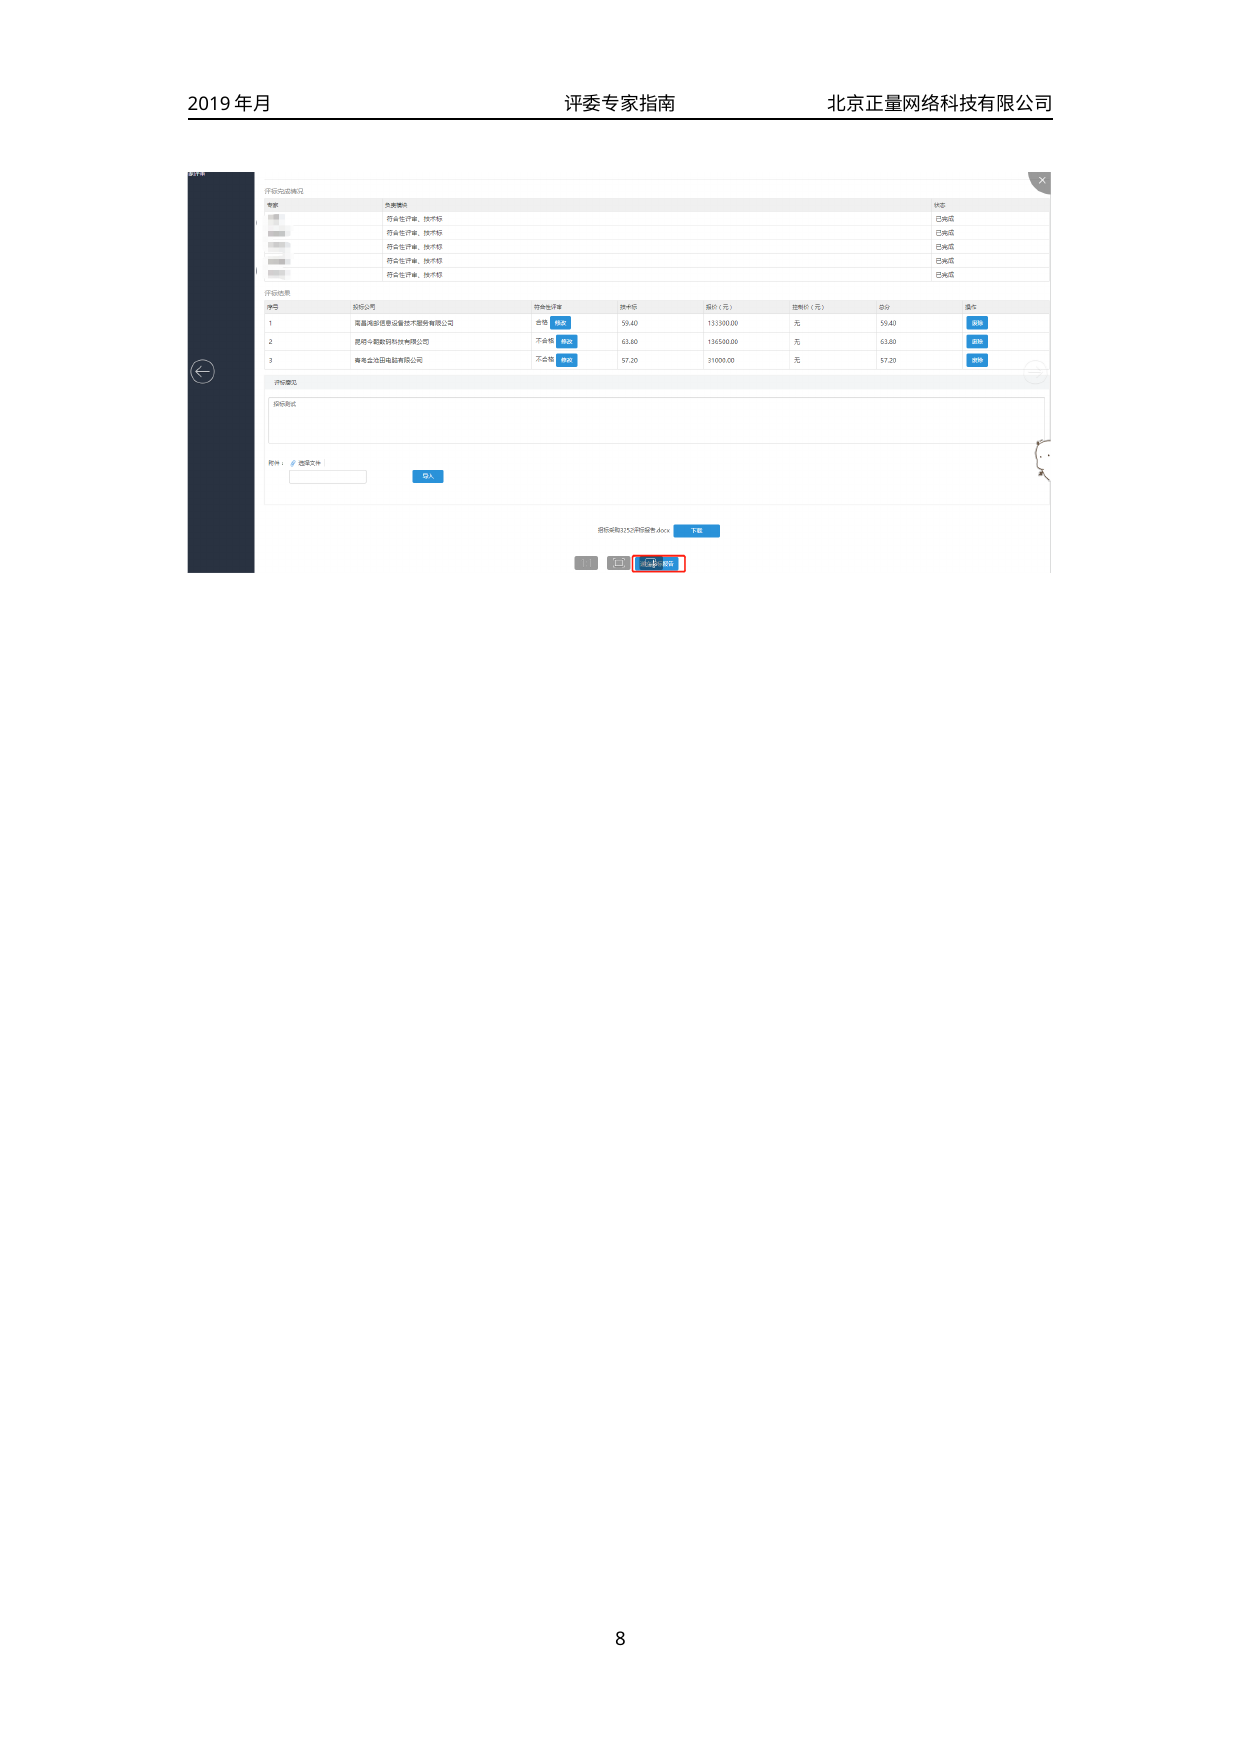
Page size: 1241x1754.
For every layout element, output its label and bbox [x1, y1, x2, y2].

picture [187, 172, 1051, 573]
